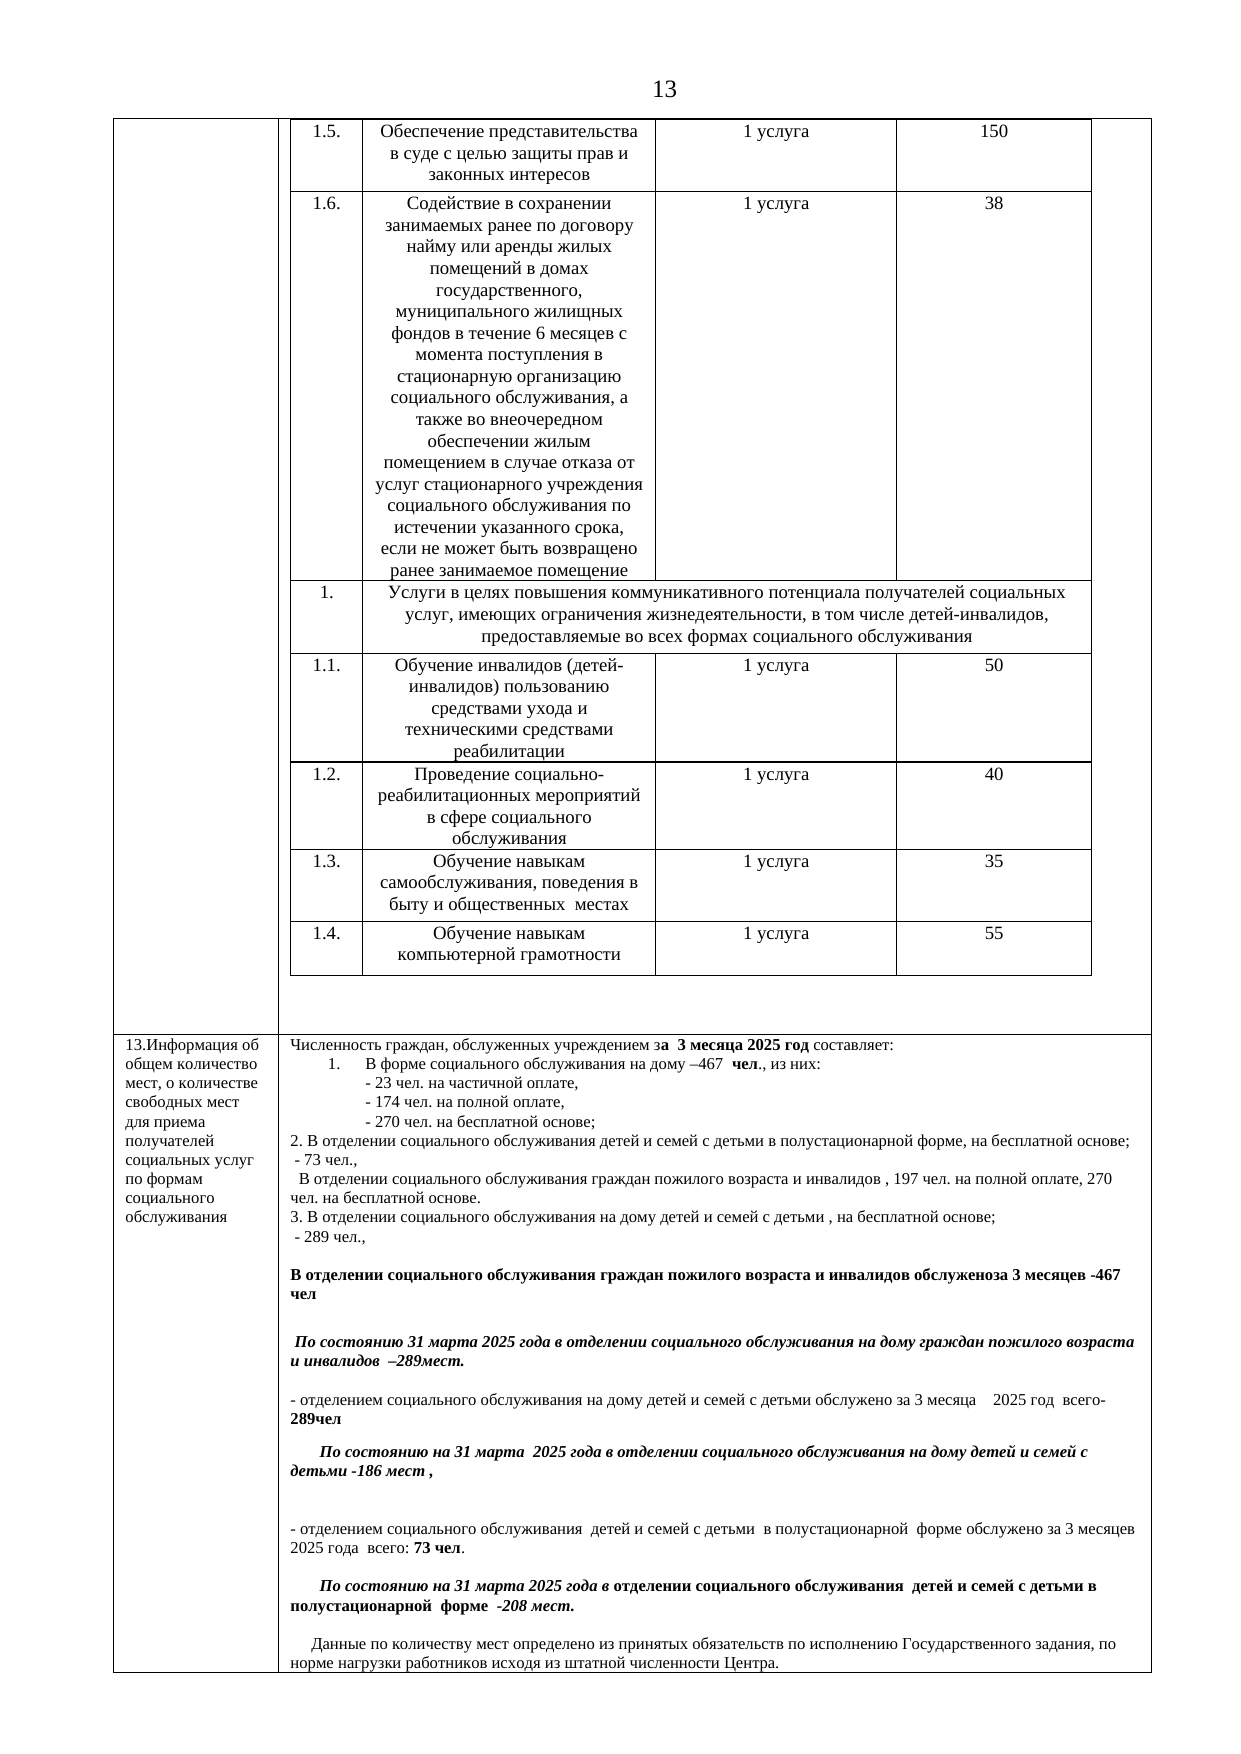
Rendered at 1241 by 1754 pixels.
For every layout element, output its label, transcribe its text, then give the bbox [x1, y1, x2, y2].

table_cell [114, 119, 278, 1034]
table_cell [114, 1035, 278, 1672]
table_cell Числен [279, 119, 1151, 1034]
